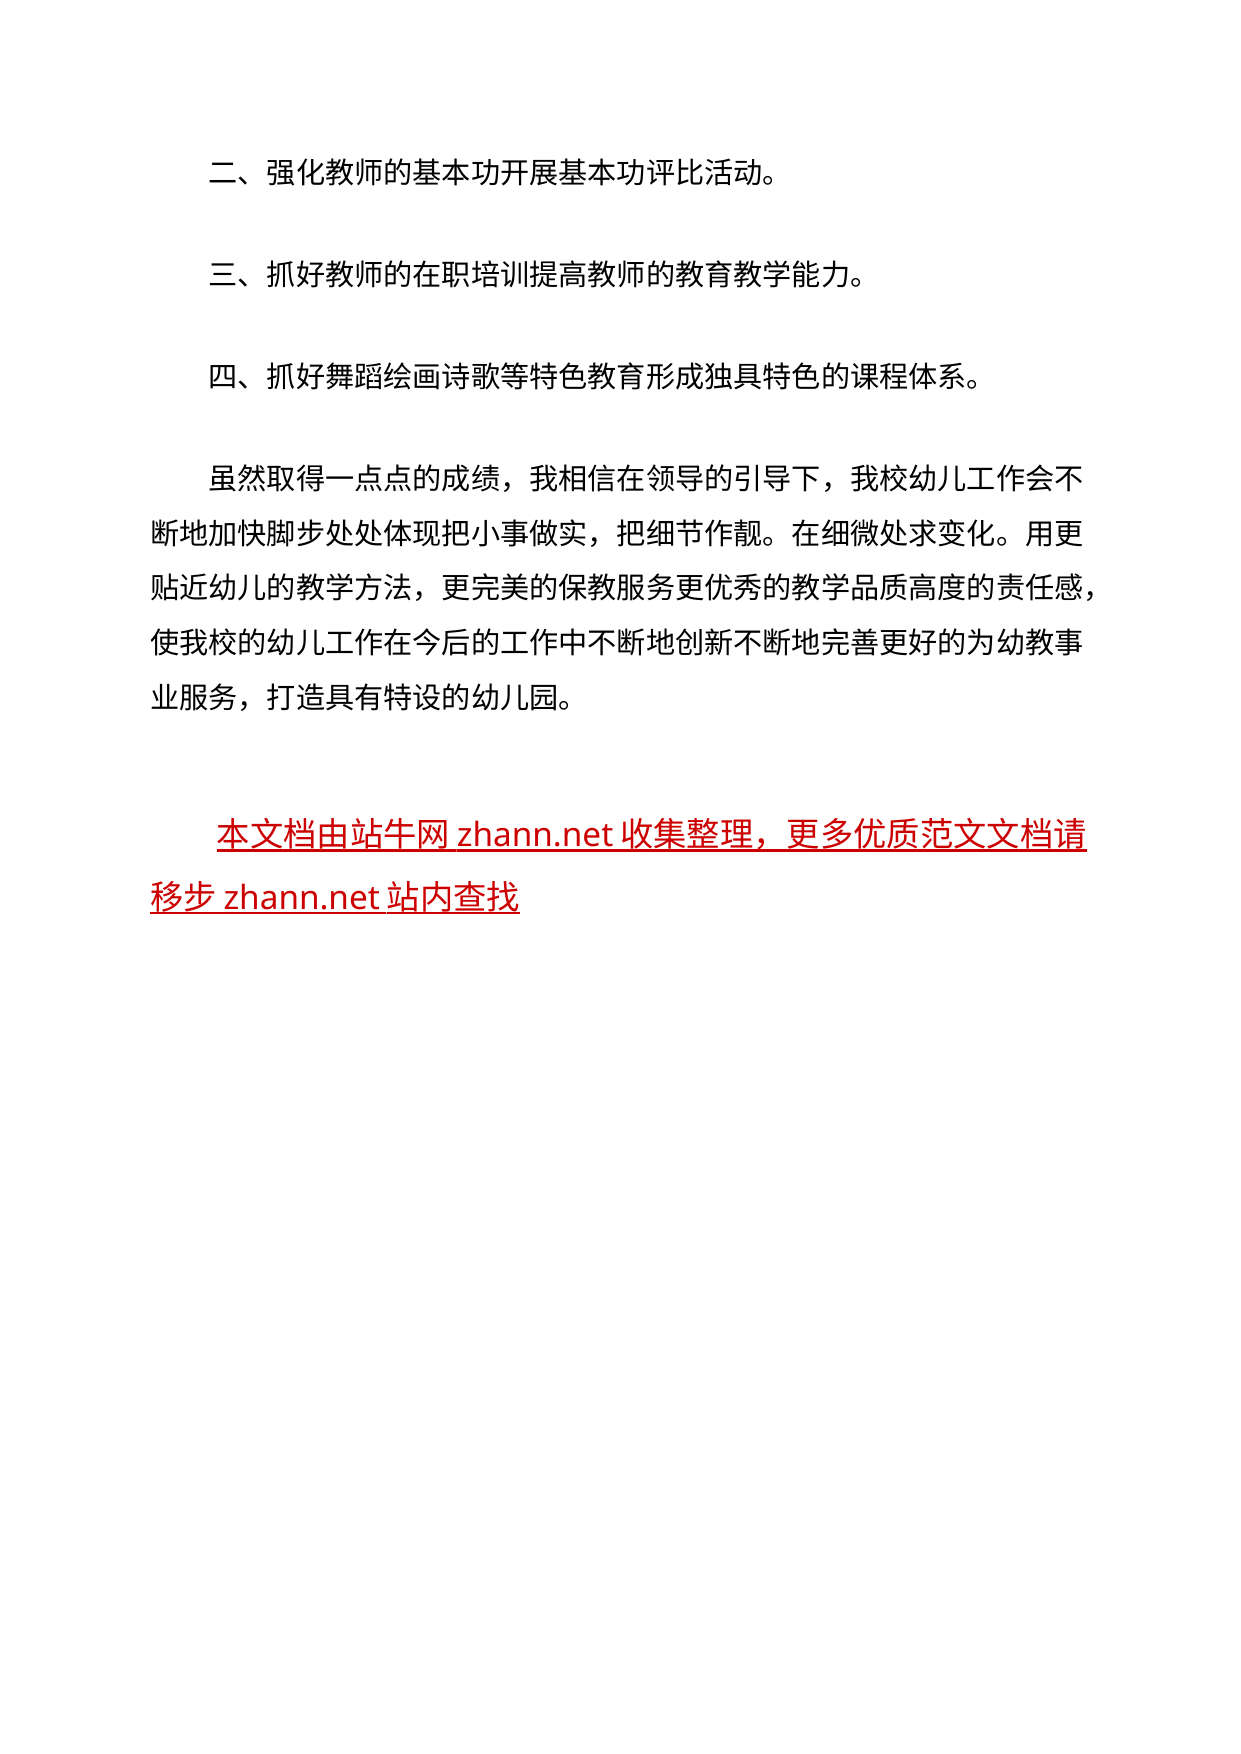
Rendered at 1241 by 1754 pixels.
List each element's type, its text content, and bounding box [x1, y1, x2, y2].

text 本文档由站牛网zhann.net收集整理，更多优质范文文档请移步zhann.net站内查找 [150, 808, 1090, 919]
text 二、强化教师的基本功开展基本功评比活动。 [150, 150, 1090, 192]
text 虽然取得一点点的成绩，我相信在领导的引导下，我校幼儿工作会不断地加快脚步处处体现把小事做实，把细节作靓。在细微处求变化。用更贴近幼儿的教学方法，更完美的保教服务更优秀的教学品质高度的责任感，使我校的幼儿工作在今后的工作中不断地创新不断地完善更好的为幼教事业服务，打造具有特设的幼儿园。 [150, 455, 1090, 717]
text 三、抓好教师的在职培训提高教师的教育教学能力。 [150, 252, 1090, 294]
text 四、抓好舞蹈绘画诗歌等特色教育形成独具特色的课程体系。 [150, 353, 1090, 396]
